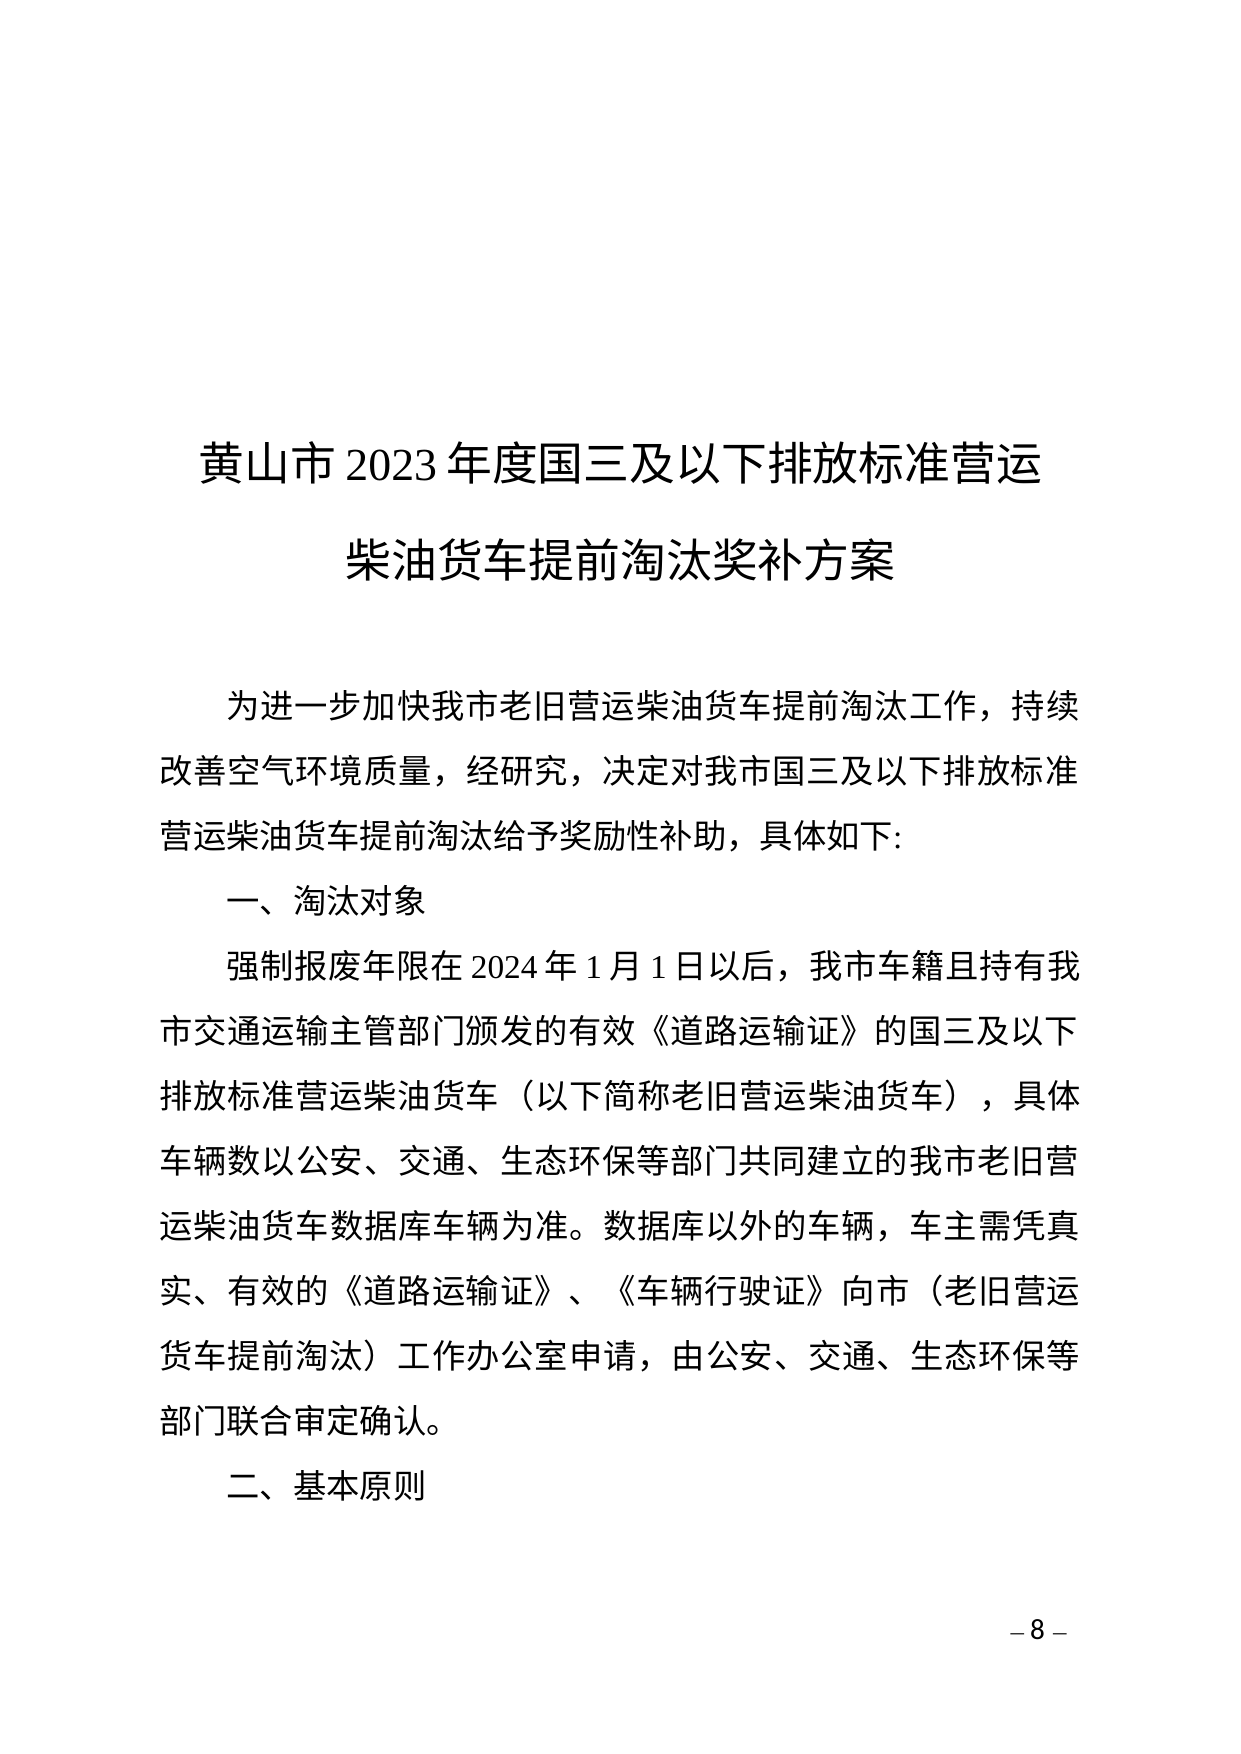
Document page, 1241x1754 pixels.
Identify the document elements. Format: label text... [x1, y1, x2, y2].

text 二、基本原则 [159, 1452, 1081, 1517]
text 强制报废年限在2024年1月1日以后，我市车籍且持有我市交通运输主管部门颁发的有效《道路运输证》的国三及以下排放标准营运柴油货车（以下简称老旧营运柴油货车），具体车辆数以公安、交通、生态环保等部门共同建立的我市老旧营运柴油货车数据库车辆为准。数据库以外的车辆，车主需凭真实、有效的《道路运输证》、《车辆行驶证》向市（老旧营运货车提前淘汰）工作办公室申请，由公安、交通、生态环保等部门联合审定确认。 [159, 932, 1081, 1452]
text 柴油货车提前淘汰奖补方案 [159, 509, 1081, 607]
text 为进一步加快我市老旧营运柴油货车提前淘汰工作，持续改善空气环境质量，经研究，决定对我市国三及以下排放标准营运柴油货车提前淘汰给予奖励性补助，具体如下: [159, 672, 1081, 867]
text 黄山市2023年度国三及以下排放标准营运 [159, 412, 1081, 509]
text 一、淘汰对象 [159, 867, 1081, 932]
